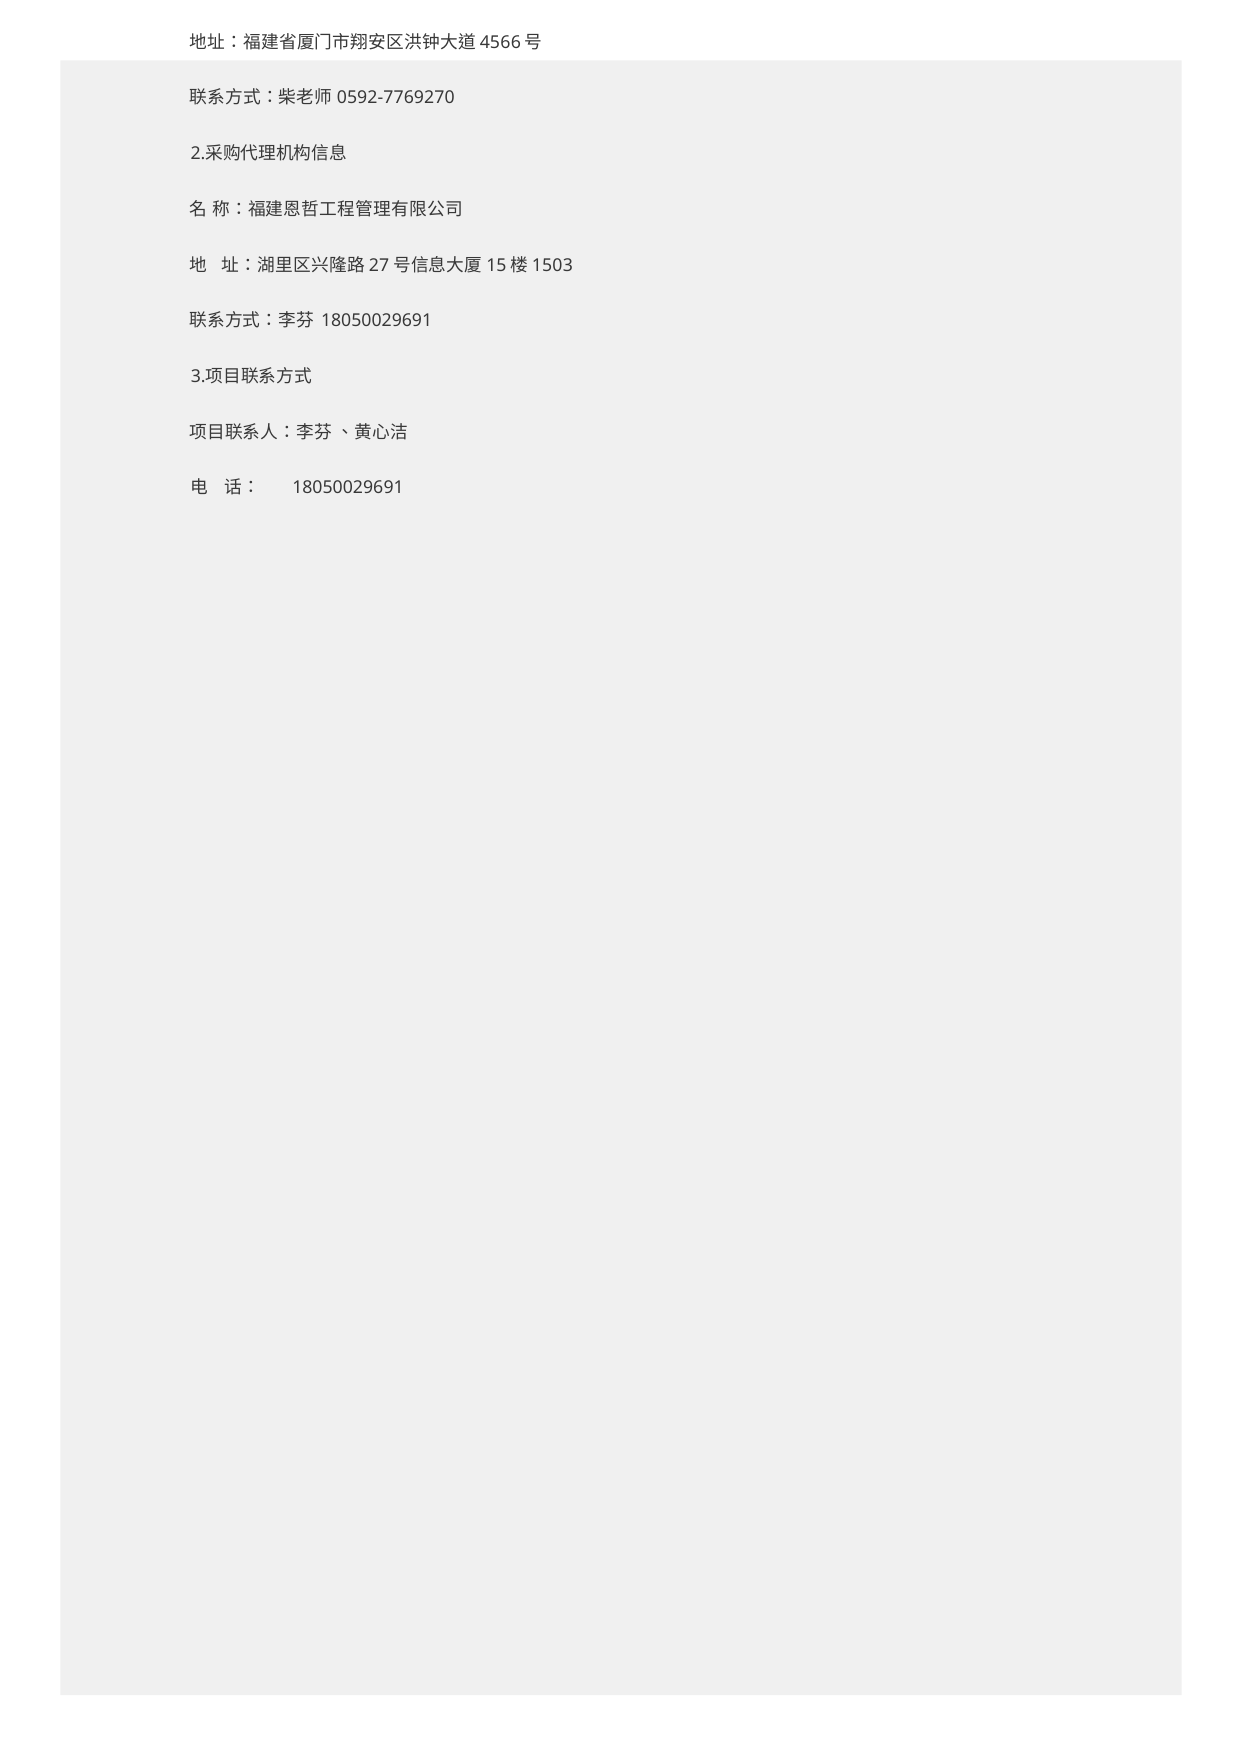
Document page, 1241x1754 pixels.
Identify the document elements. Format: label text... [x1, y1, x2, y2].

text 联系方式：柴老师 0592-7769270 [189, 89, 1185, 108]
text 地址：福建省厦门市翔安区洪钟大道4566号 [189, 33, 1185, 52]
text 项目联系人：李芬 、黄心洁 [189, 423, 1185, 442]
text 名 称：福建恩哲工程管理有限公司 [189, 201, 1185, 219]
text 地 址：湖里区兴隆路27号信息大厦15楼1503 [189, 256, 1185, 275]
text 电 话： 18050029691 [190, 479, 1185, 497]
text 2.采购代理机构信息 [190, 145, 1185, 163]
text 联系方式：李芬 18050029691 [189, 312, 1185, 330]
text 3.项目联系方式 [191, 368, 1185, 386]
